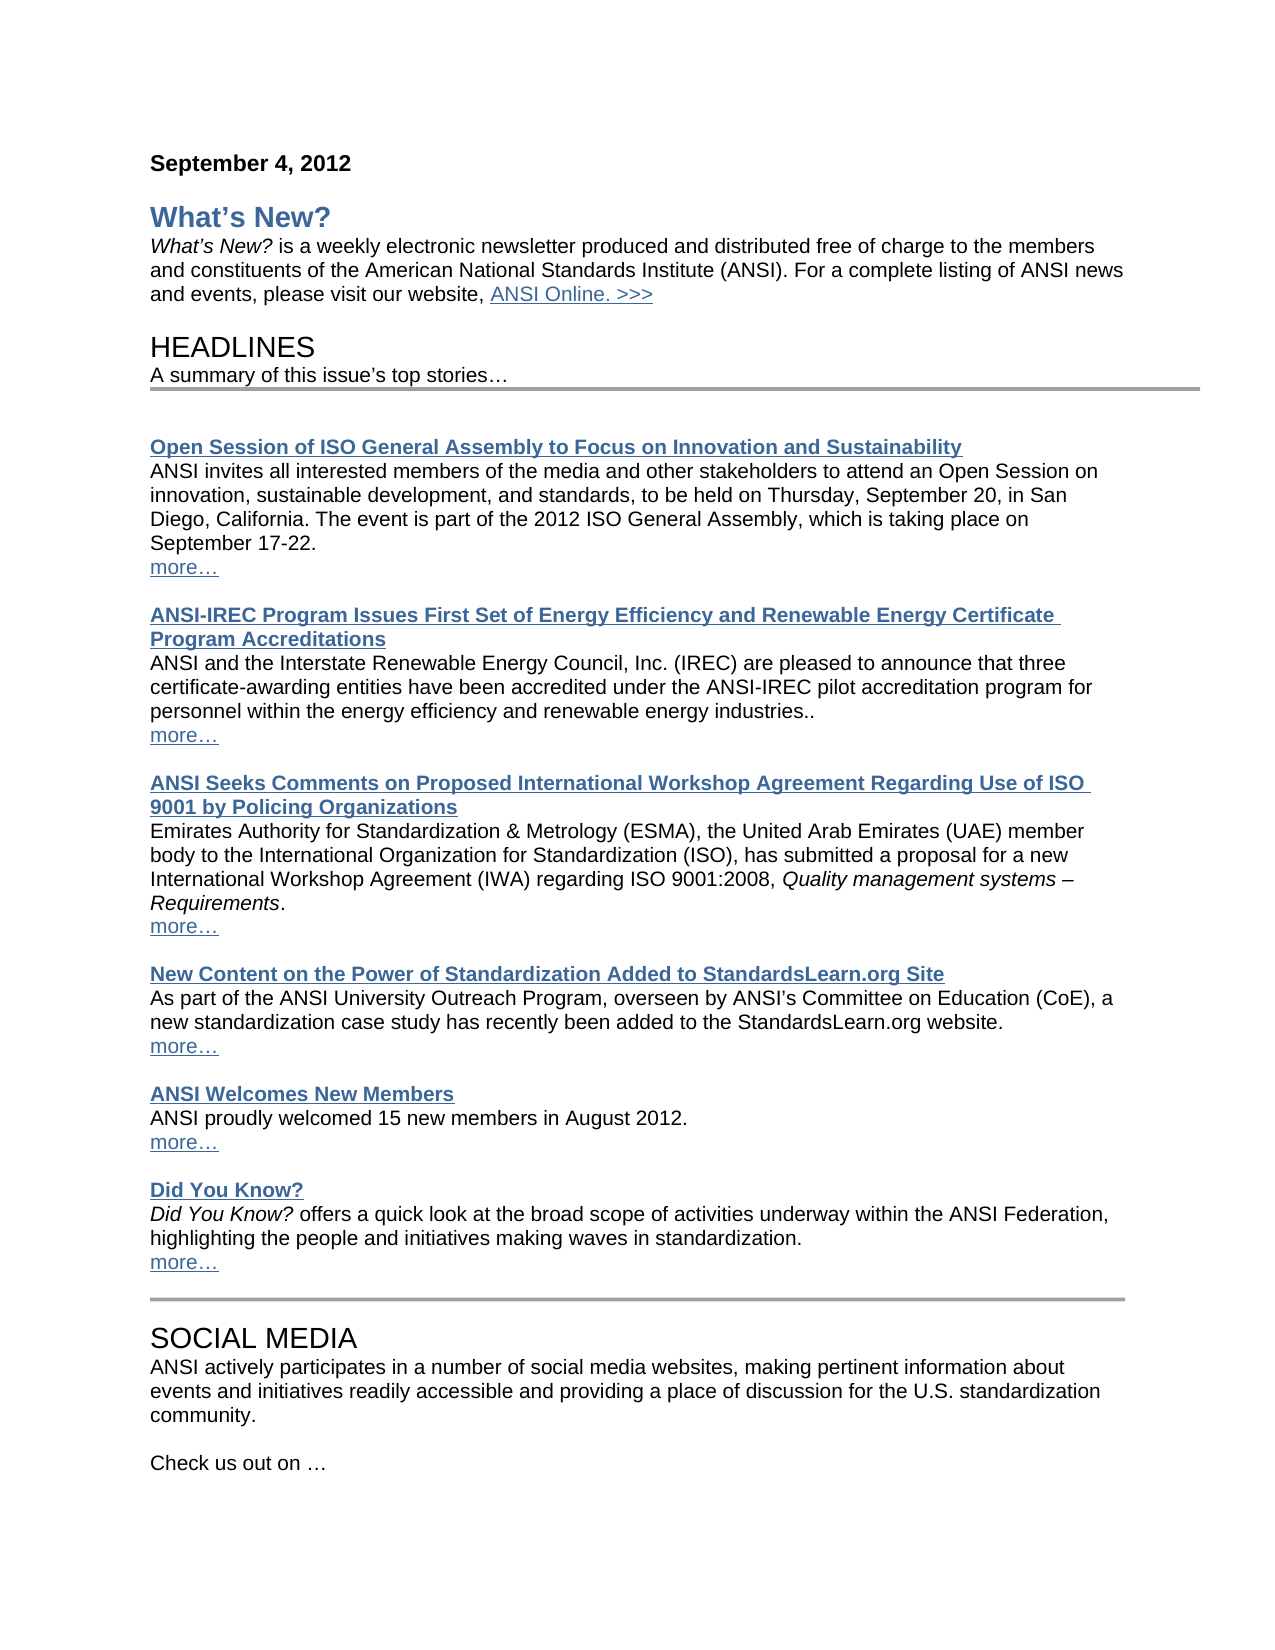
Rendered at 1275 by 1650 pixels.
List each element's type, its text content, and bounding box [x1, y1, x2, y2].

text Open Session of ISO General Assembly to Focus on Innovation and Sustainability [150, 435, 1125, 459]
text ANSI Welcomes New Members [150, 1082, 1125, 1106]
text HEADLINES [150, 330, 1125, 363]
text Emirates Authority for Standardization & Metrology (ESMA), the United Arab Emirates (UAE) member body to the International Organization for Standardization (ISO), has submitted a proposal for a new International Workshop Agreement (IWA) regarding ISO 9001:2008, Quality management systems – Requirements. more… [150, 818, 1125, 938]
text SOCIAL MEDIA [150, 1322, 1125, 1355]
text September 4, 2012 [150, 150, 1125, 176]
text A summary of this issue’s top stories… [150, 363, 1125, 387]
text As part of the ANSI University Outreach Program, overseen by ANSI’s Committee on Education (CoE), a new standardization case study has recently been added to the StandardsLearn.org website. more… [150, 986, 1125, 1058]
text ANSI-IREC Program Issues First Set of Energy Efficiency and Renewable Energy Certificate Program Accreditations [150, 603, 1125, 651]
text Did You Know? offers a quick look at the broad scope of activities underway within the ANSI Federation, highlighting the people and initiatives making waves in standardization. more… [150, 1202, 1125, 1274]
text ANSI invites all interested members of the media and other stakeholders to attend an Open Session on innovation, sustainable development, and standards, to be held on Thursday, September 20, in San Diego, California. The event is part of the 2012 ISO General Assembly, which is taking place on September 17-22. more… [150, 459, 1125, 579]
text Check us out on … [150, 1451, 1125, 1475]
text Did You Know? [150, 1178, 1125, 1202]
text ANSI actively participates in a number of social media websites, making pertinent information about events and initiatives readily accessible and providing a place of discussion for the U.S. standardization community. [150, 1355, 1125, 1427]
text ANSI proudly welcomed 15 new members in August 2012. more… [150, 1106, 1125, 1154]
text What’s New? is a weekly electronic newsletter produced and distributed free of charge to the members and constituents of the American National Standards Institute (ANSI). For a complete listing of ANSI news and events, please visit our website, ANSI Online. >>> [150, 234, 1125, 306]
text New Content on the Power of Standardization Added to StandardsLearn.org Site [150, 962, 1125, 986]
text What’s New? [150, 200, 1125, 234]
text ANSI Seeks Comments on Proposed International Workshop Agreement Regarding Use of ISO 9001 by Policing Organizations [150, 771, 1125, 818]
text ANSI and the Interstate Renewable Energy Council, Inc. (IREC) are pleased to announce that three certificate-awarding entities have been accredited under the ANSI-IREC pilot accreditation program for personnel within the energy efficiency and renewable energy industries.. more… [150, 651, 1125, 747]
